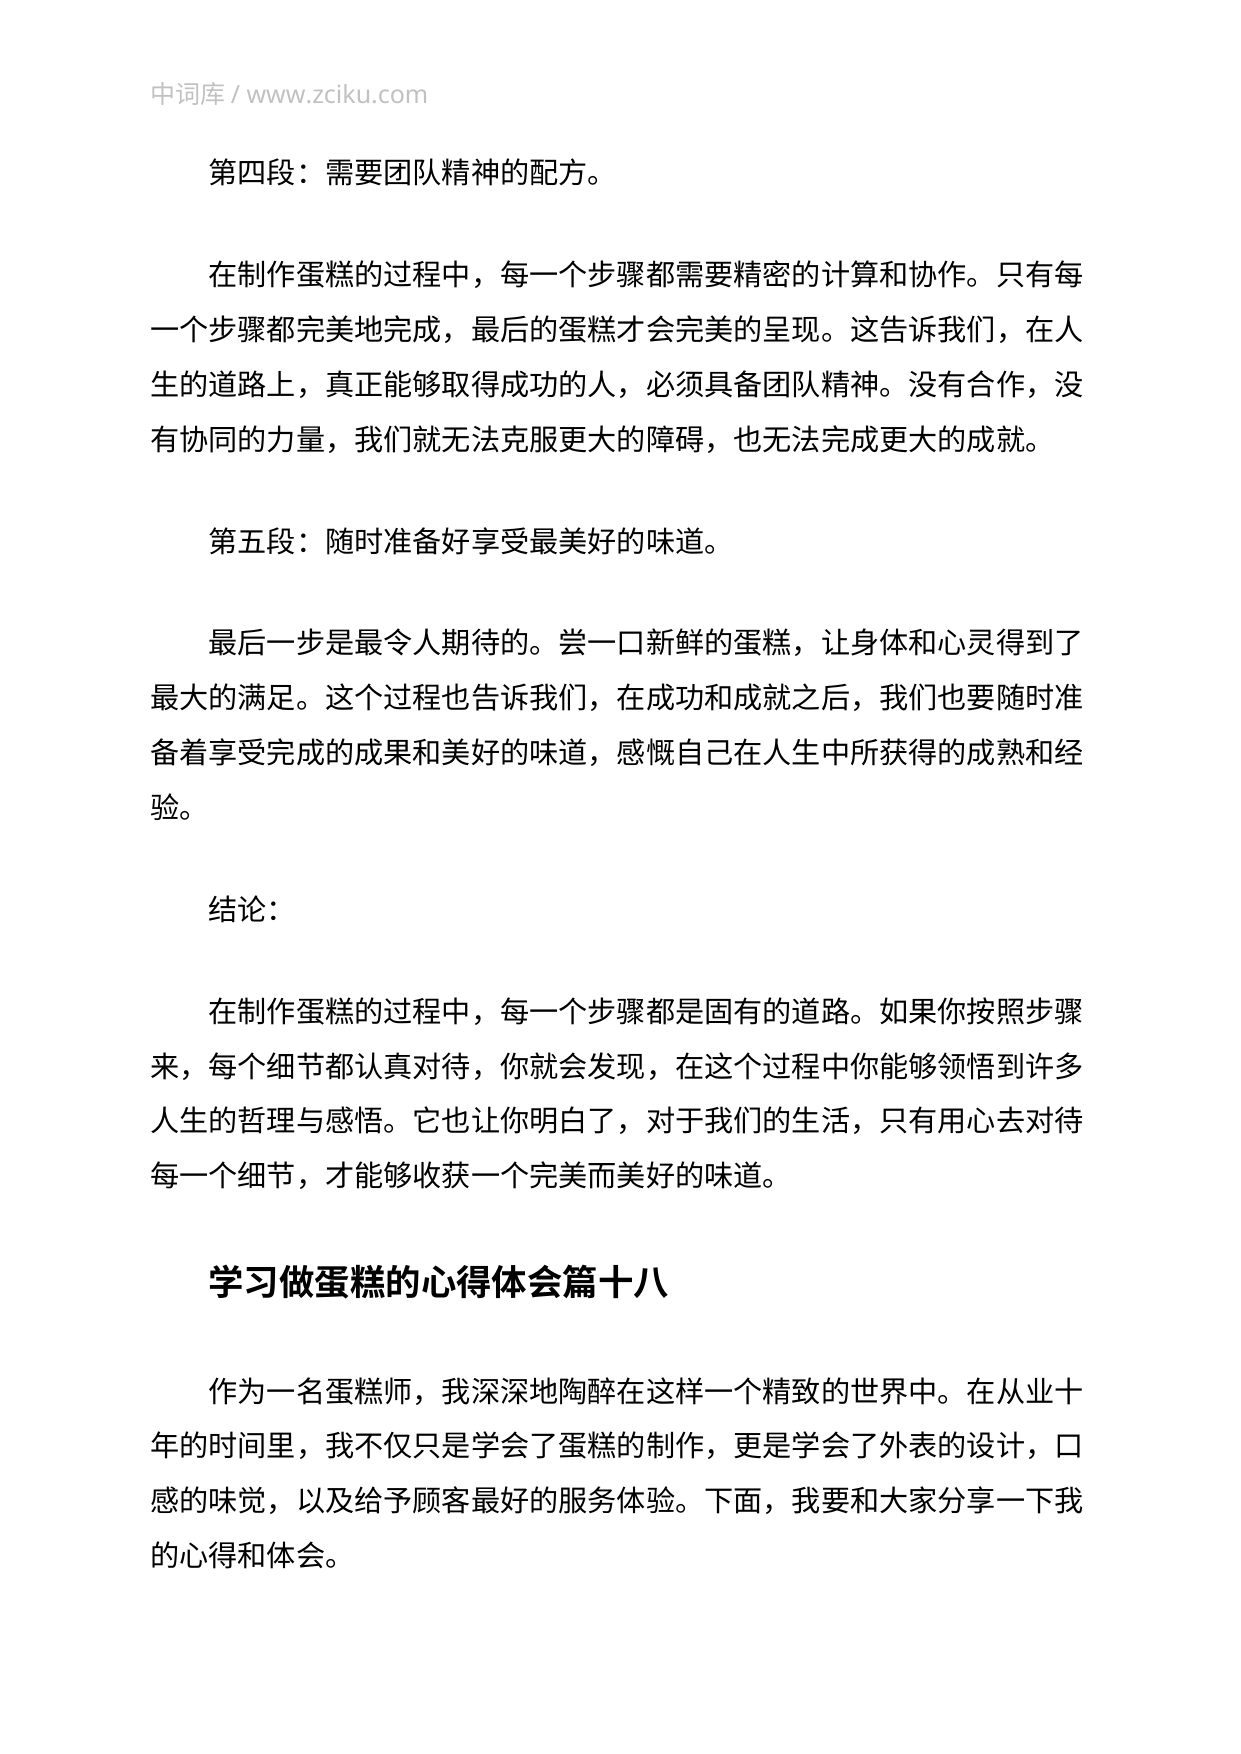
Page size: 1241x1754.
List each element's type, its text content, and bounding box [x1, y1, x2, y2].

text 学习做蛋糕的心得体会篇十八 [150, 1255, 1090, 1306]
text 在制作蛋糕的过程中，每一个步骤都需要精密的计算和协作。只有每一个步骤都完美地完成，最后的蛋糕才会完美的呈现。这告诉我们，在人生的道路上，真正能够取得成功的人，必须具备团队精神。没有合作，没有协同的力量，我们就无法克服更大的障碍，也无法完成更大的成就。 [150, 252, 1090, 459]
text 最后一步是最令人期待的。尝一口新鲜的蛋糕，让身体和心灵得到了最大的满足。这个过程也告诉我们，在成功和成就之后，我们也要随时准备着享受完成的成果和美好的味道，感慨自己在人生中所获得的成熟和经验。 [150, 620, 1090, 827]
text 作为一名蛋糕师，我深深地陶醉在这样一个精致的世界中。在从业十年的时间里，我不仅只是学会了蛋糕的制作，更是学会了外表的设计，口感的味觉，以及给予顾客最好的服务体验。下面，我要和大家分享一下我的心得和体会。 [150, 1368, 1090, 1575]
text 第五段：随时准备好享受最美好的味道。 [150, 518, 1090, 561]
text 在制作蛋糕的过程中，每一个步骤都是固有的道路。如果你按照步骤来，每个细节都认真对待，你就会发现，在这个过程中你能够领悟到许多人生的哲理与感悟。它也让你明白了，对于我们的生活，只有用心去对待每一个细节，才能够收获一个完美而美好的味道。 [150, 988, 1090, 1195]
text 结论： [150, 886, 1090, 929]
text 第四段：需要团队精神的配方。 [150, 150, 1090, 192]
